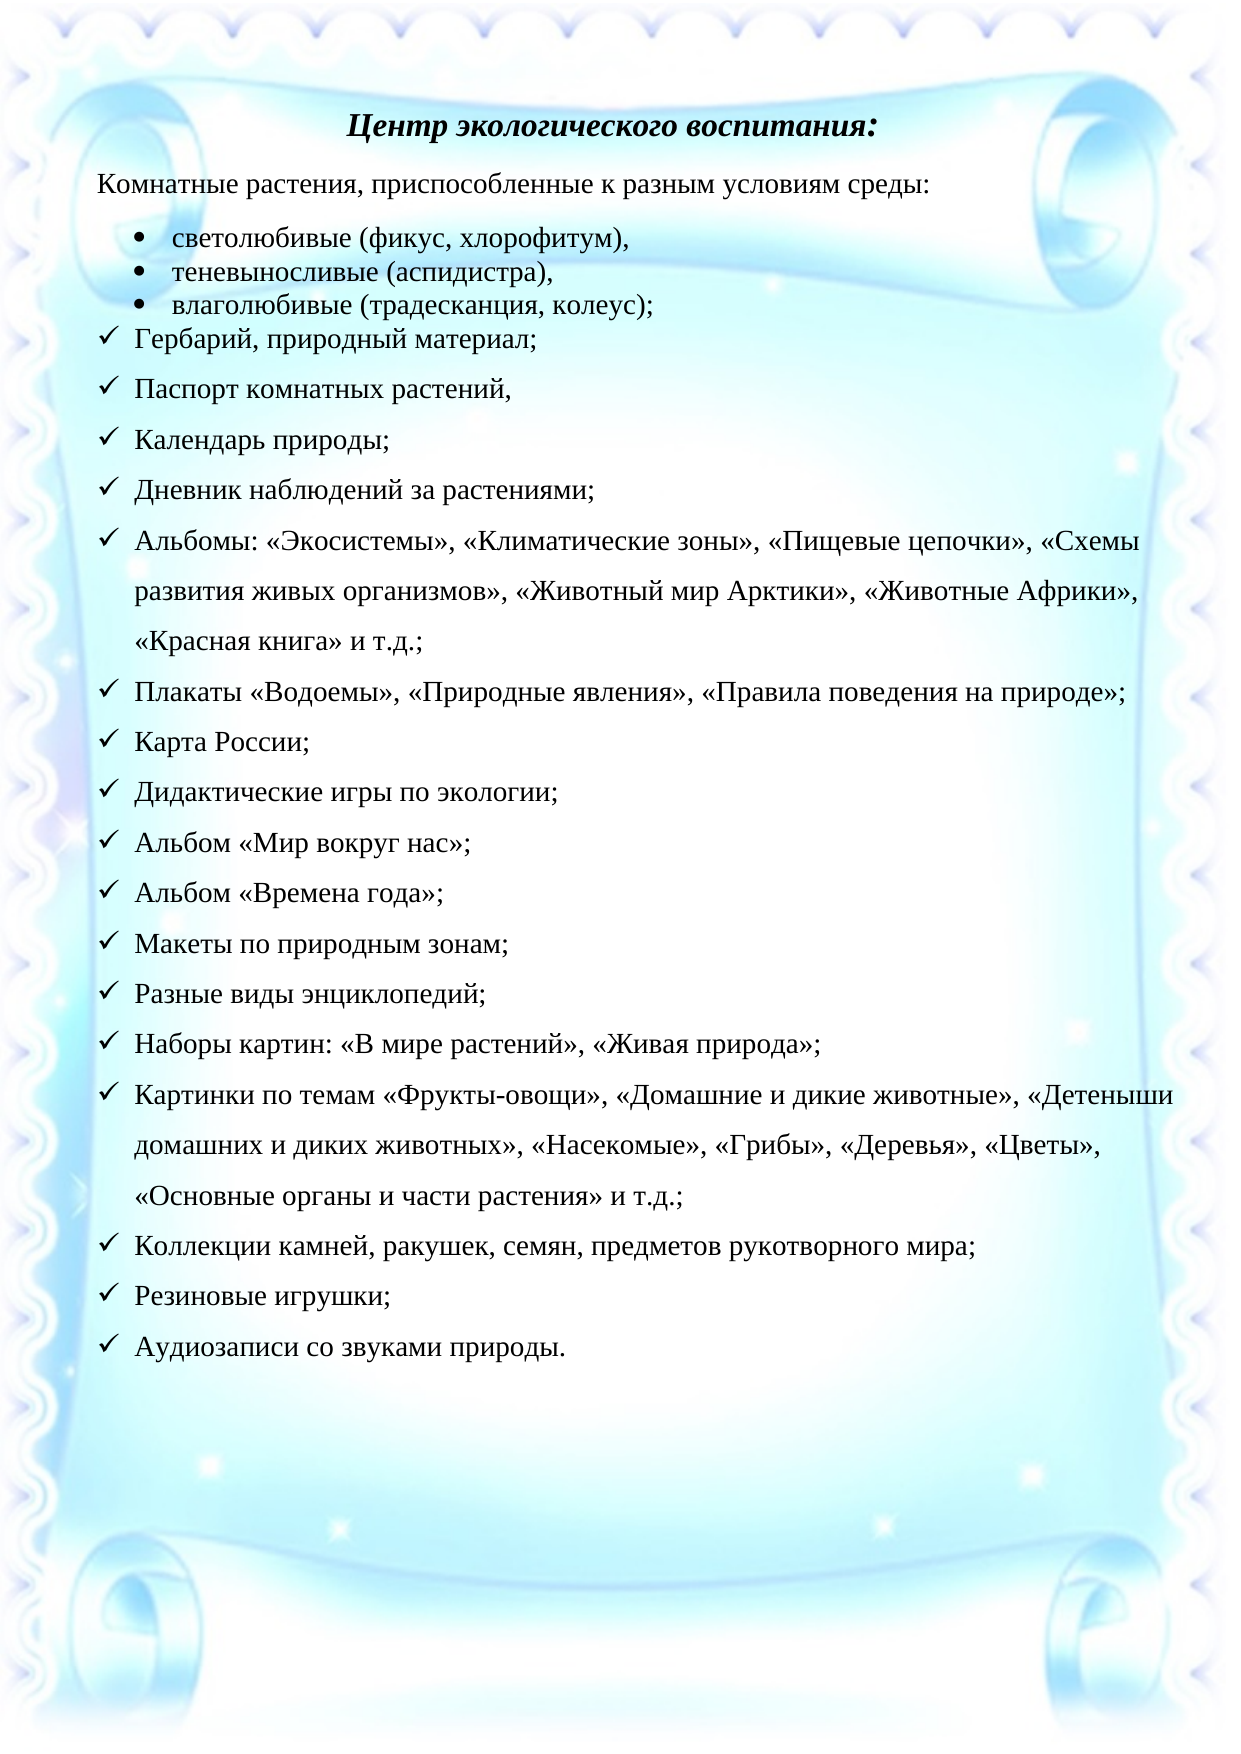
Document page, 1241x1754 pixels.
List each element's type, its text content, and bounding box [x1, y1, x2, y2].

list Разные виды энциклопедий; [97, 976, 1181, 1010]
list Аудиозаписи со звуками природы. [97, 1329, 1181, 1363]
list Паспорт комнатных растений, [97, 371, 1181, 405]
list Картинки по темам «Фрукты-овощи», «Домашние и дикие животные», «Детеныши домашних и диких животных», «Насекомые», «Грибы», «Деревья», «Цветы», «Основные органы и части растения» и т.д.; [97, 1077, 1181, 1211]
list Альбом «Времена года»; [97, 875, 1181, 909]
list Дидактические игры по экологии; [97, 774, 1181, 808]
list Календарь природы; [97, 422, 1181, 456]
list Плакаты «Водоемы», «Природные явления», «Правила поведения на природе»; [97, 674, 1181, 707]
list Альбом «Мир вокруг нас»; [97, 825, 1181, 859]
list Макеты по природным зонам; [97, 926, 1181, 959]
list Альбомы: «Экосистемы», «Климатические зоны», «Пищевые цепочки», «Схемы развития живых организмов», «Животный мир Арктики», «Животные Африки», «Красная книга» и т.д.; [97, 523, 1181, 657]
text Комнатные растения, приспособленные к разным условиям среды: [97, 166, 1181, 199]
list Резиновые игрушки; [97, 1278, 1181, 1312]
text Центр экологического воспитания: [44, 102, 1181, 145]
list Дневник наблюдений за растениями; [97, 472, 1181, 506]
list влаголюбивые (традесканция, колеус); [134, 287, 1181, 321]
list Гербарий, природный материал; [97, 321, 1181, 355]
list Коллекции камней, ракушек, семян, предметов рукотворного мира; [97, 1228, 1181, 1262]
list теневыносливые (аспидистра), [134, 254, 1181, 287]
list Карта России; [97, 724, 1181, 758]
picture [0, 3, 1240, 1751]
list Наборы картин: «В мире растений», «Живая природа»; [97, 1027, 1181, 1060]
list светолюбивые (фикус, хлорофитум), [134, 220, 1181, 254]
